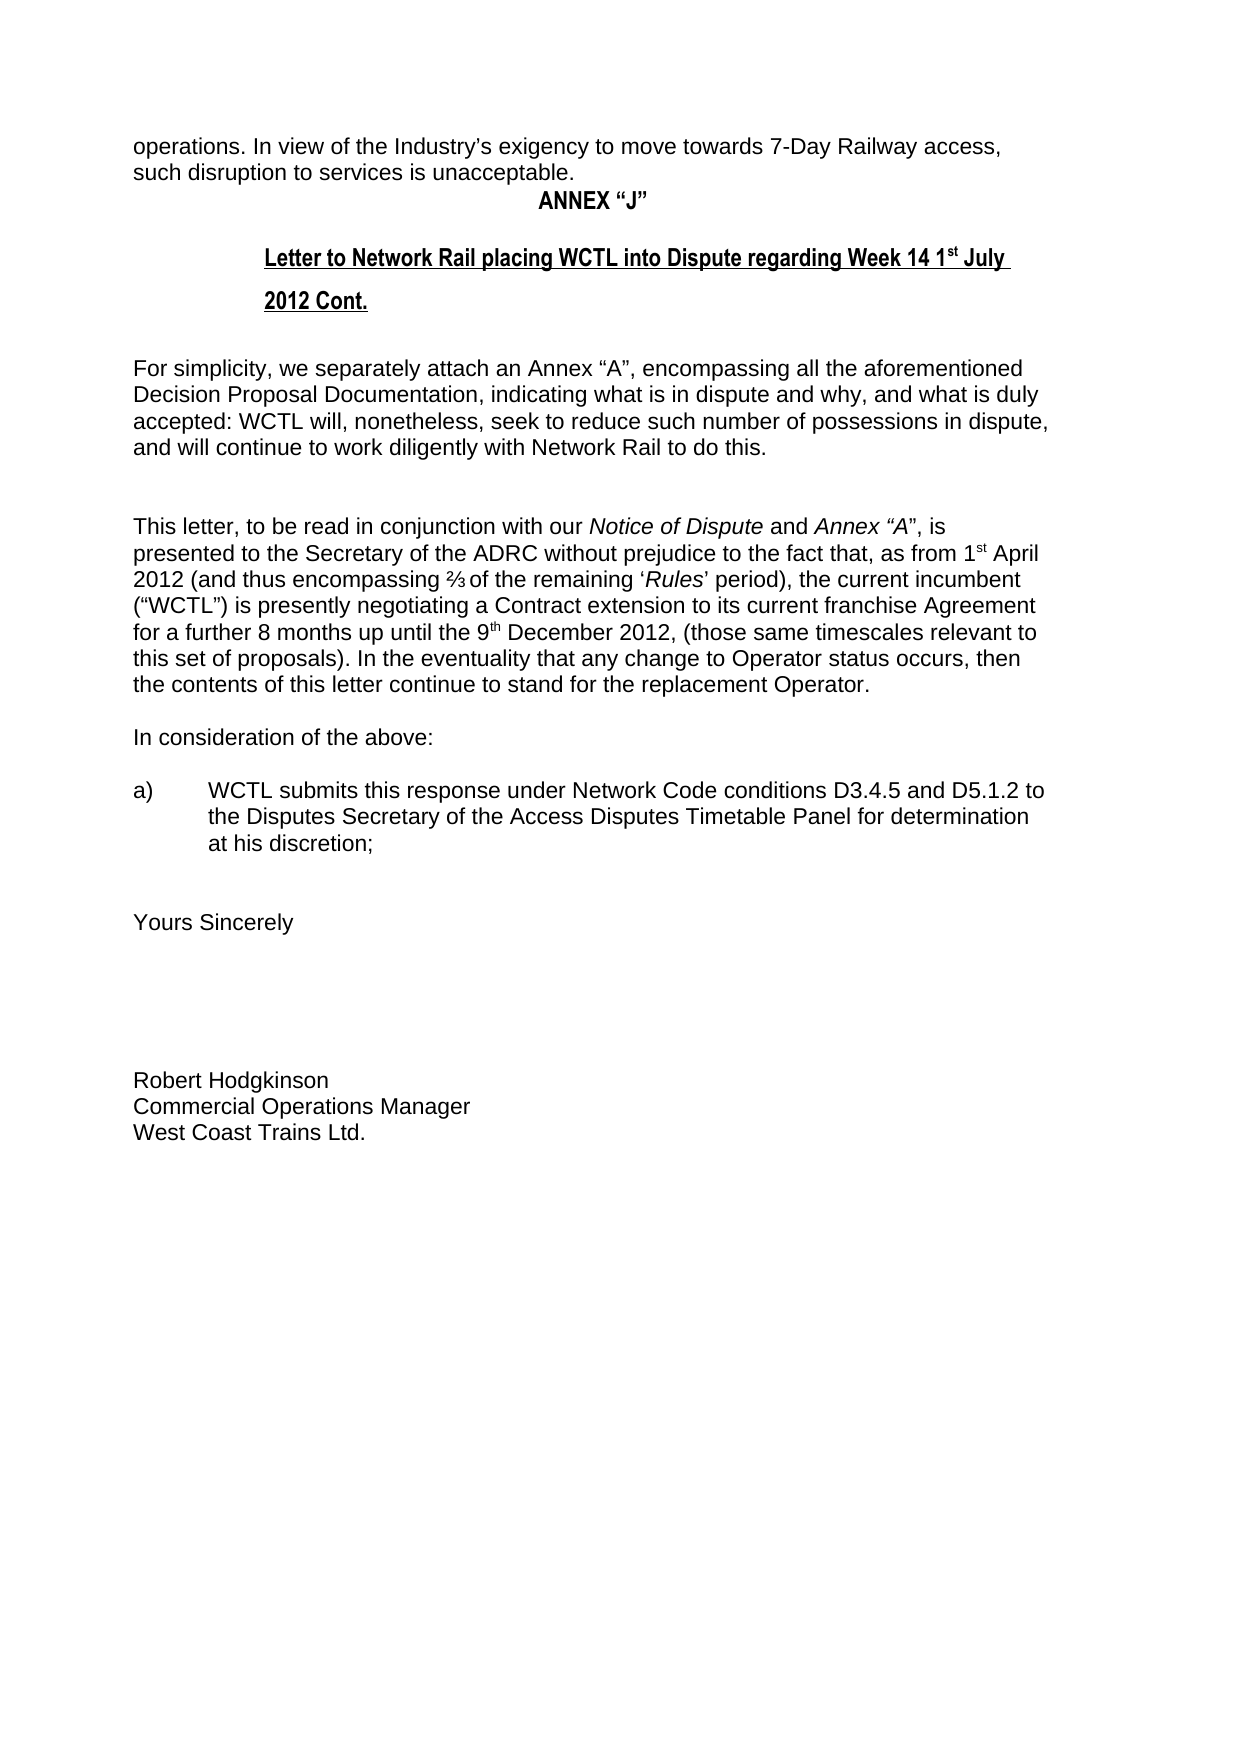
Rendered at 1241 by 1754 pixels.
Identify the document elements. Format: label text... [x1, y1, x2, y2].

text For simplicity, we separately attach an Annex “A”, encompassing all the aforementioned Decision Proposal Documentation, indicating what is in dispute and why, and what is duly accepted: WCTL will, nonetheless, seek to reduce such number of possessions in dispute, and will continue to work diligently with Network Rail to do this. [133, 355, 1053, 461]
text West Coast Trains Ltd. [133, 1119, 1053, 1146]
text In consideration of the above: [133, 724, 1053, 750]
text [133, 133, 1053, 186]
text Letter to Network Rail placing WCTL into Dispute regarding Week 14 1st July 2012 Cont. [264, 243, 1053, 314]
text ANNEX “J” [133, 186, 1053, 214]
text Commercial Operations Manager [133, 1093, 1053, 1119]
text This letter, to be read in conjunction with our Notice of Dispute and Annex “A”, is presented to the Secretary of the ADRC without prejudice to the fact that, as from 1st April 2012 (and thus encompassing ⅔ of the remaining ‘Rules’ period), the current incumbent (“WCTL”) is presently negotiating a Contract extension to its current franchise Agreement for a further 8 months up until the 9th December 2012, (those same timescales relevant to this set of proposals). In the eventuality that any change to Operator status occurs, then the contents of this letter continue to stand for the replacement Operator. [133, 513, 1053, 698]
text Robert Hodgkinson [133, 1067, 1053, 1093]
text a) WCTL submits this response under Network Code conditions D3.4.5 and D5.1.2 to the Disputes Secretary of the Access Disputes Timetable Panel for determination at his discretion; [133, 777, 1053, 856]
text Yours Sincerely [133, 908, 1053, 935]
